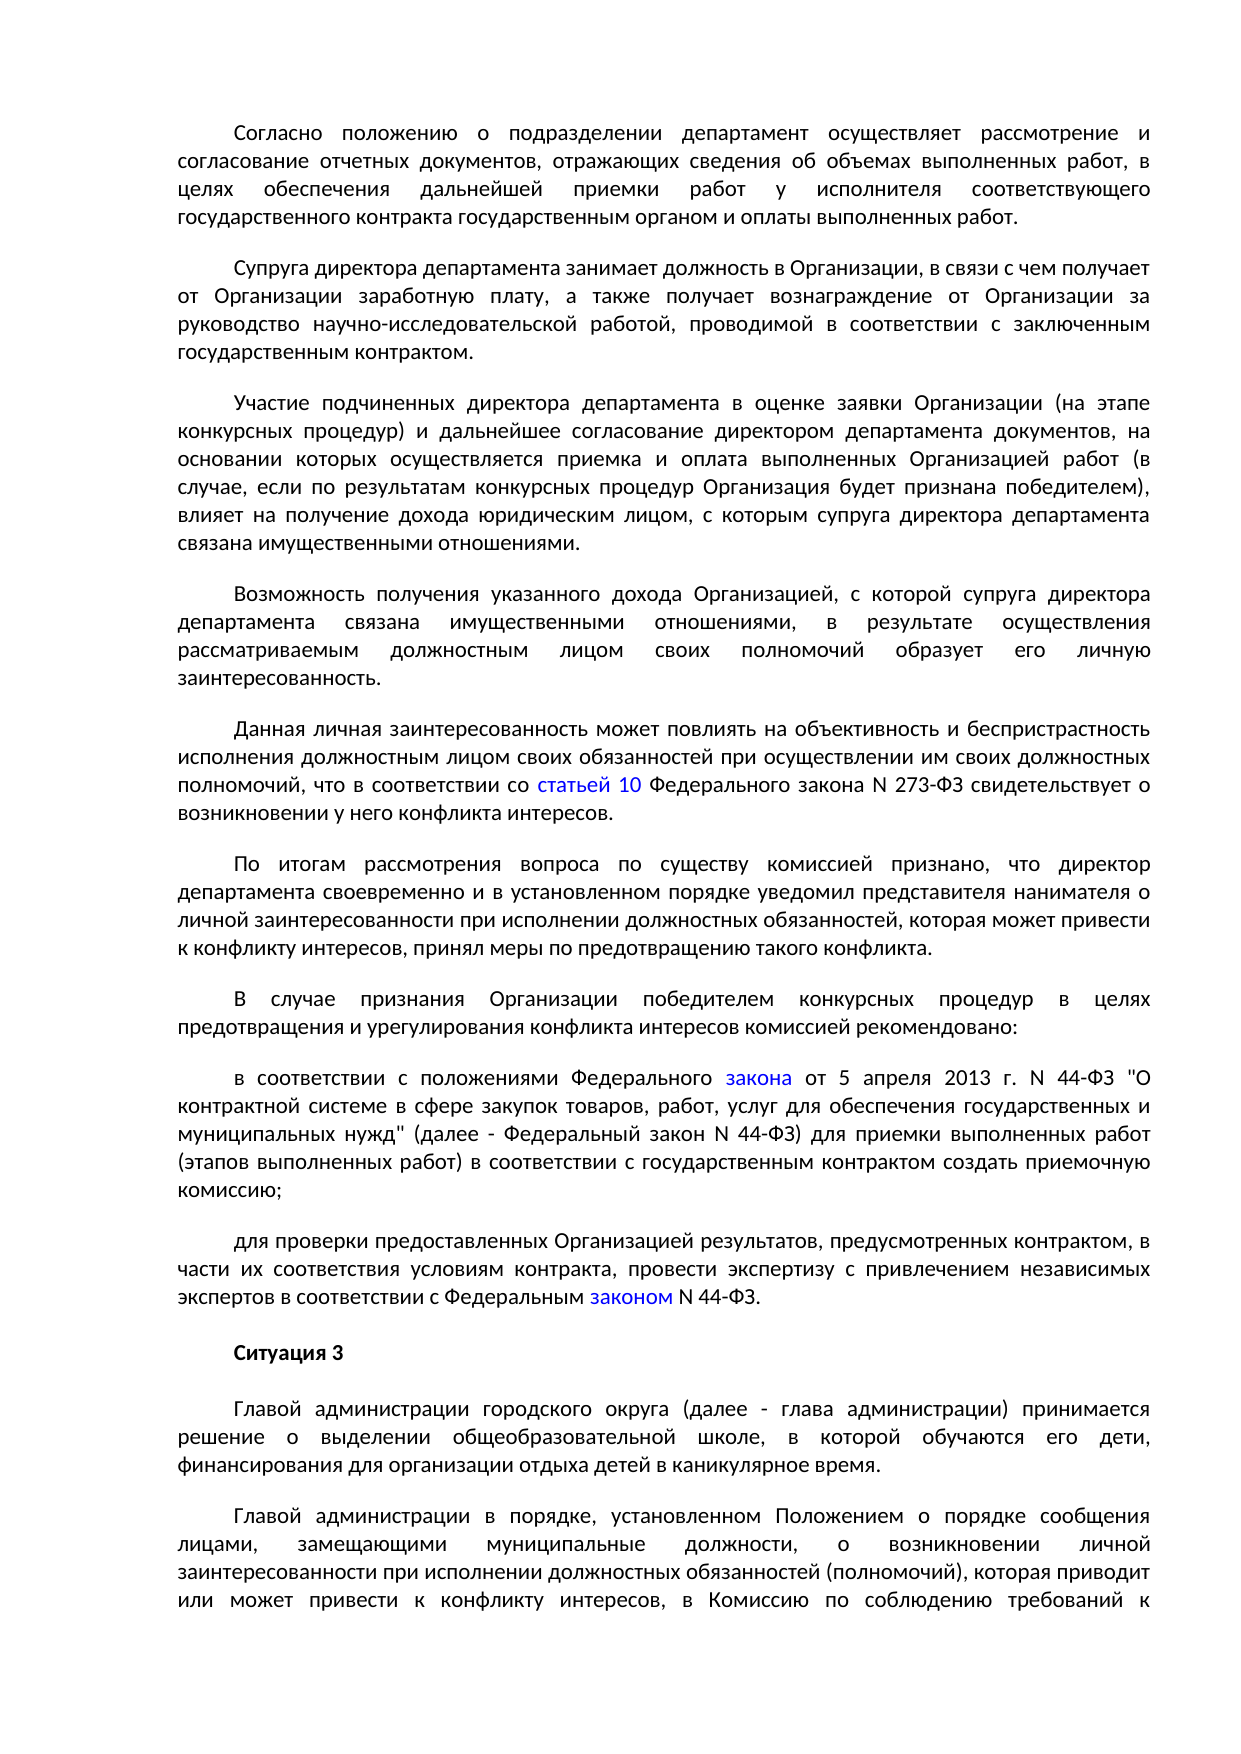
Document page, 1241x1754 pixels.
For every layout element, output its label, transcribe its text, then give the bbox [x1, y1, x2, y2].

title Ситуация 3 [177, 1338, 1152, 1366]
text для проверки предоставленных Организацией результатов, предусмотренных контрактом, в части их соответствия условиям контракта, провести экспертизу с привлечением независимых экспертов в соответствии с Федеральным законом N 44-ФЗ. [177, 1226, 1152, 1310]
text По итогам рассмотрения вопроса по существу комиссией признано, что директор департамента своевременно и в установленном порядке уведомил представителя нанимателя о личной заинтересованности при исполнении должностных обязанностей, которая может привести к конфликту интересов, принял меры по предотвращению такого конфликта. [177, 849, 1152, 961]
text Данная личная заинтересованность может повлиять на объективность и беспристрастность исполнения должностным лицом своих обязанностей при осуществлении им своих должностных полномочий, что в соответствии со статьей 10 Федерального закона N 273-ФЗ свидетельствует о возникновении у него конфликта интересов. [177, 714, 1152, 826]
text в соответствии с положениями Федерального закона от 5 апреля 2013 г. N 44-ФЗ "О контрактной системе в сфере закупок товаров, работ, услуг для обеспечения государственных и муниципальных нужд" (далее - Федеральный закон N 44-ФЗ) для приемки выполненных работ (этапов выполненных работ) в соответствии с государственным контрактом создать приемочную комиссию; [177, 1063, 1152, 1203]
text Согласно положению о подразделении департамент осуществляет рассмотрение и согласование отчетных документов, отражающих сведения об объемах выполненных работ, в целях обеспечения дальнейшей приемки работ у исполнителя соответствующего государственного контракта государственным органом и оплаты выполненных работ. [177, 118, 1152, 230]
text В случае признания Организации победителем конкурсных процедур в целях предотвращения и урегулирования конфликта интересов комиссией рекомендовано: [177, 984, 1152, 1040]
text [177, 1501, 1152, 1613]
text Супруга директора департамента занимает должность в Организации, в связи с чем получает от Организации заработную плату, а также получает вознаграждение от Организации за руководство научно-исследовательской работой, проводимой в соответствии с заключенным государственным контрактом. [177, 253, 1152, 365]
text Возможность получения указанного дохода Организацией, с которой супруга директора департамента связана имущественными отношениями, в результате осуществления рассматриваемым должностным лицом своих полномочий образует его личную заинтересованность. [177, 579, 1152, 691]
text Участие подчиненных директора департамента в оценке заявки Организации (на этапе конкурсных процедур) и дальнейшее согласование директором департамента документов, на основании которых осуществляется приемка и оплата выполненных Организацией работ (в случае, если по результатам конкурсных процедур Организация будет признана победителем), влияет на получение дохода юридическим лицом, с которым супруга директора департамента связана имущественными отношениями. [177, 388, 1152, 556]
text Главой администрации городского округа (далее - глава администрации) принимается решение о выделении общеобразовательной школе, в которой обучаются его дети, финансирования для организации отдыха детей в каникулярное время. [177, 1394, 1152, 1478]
